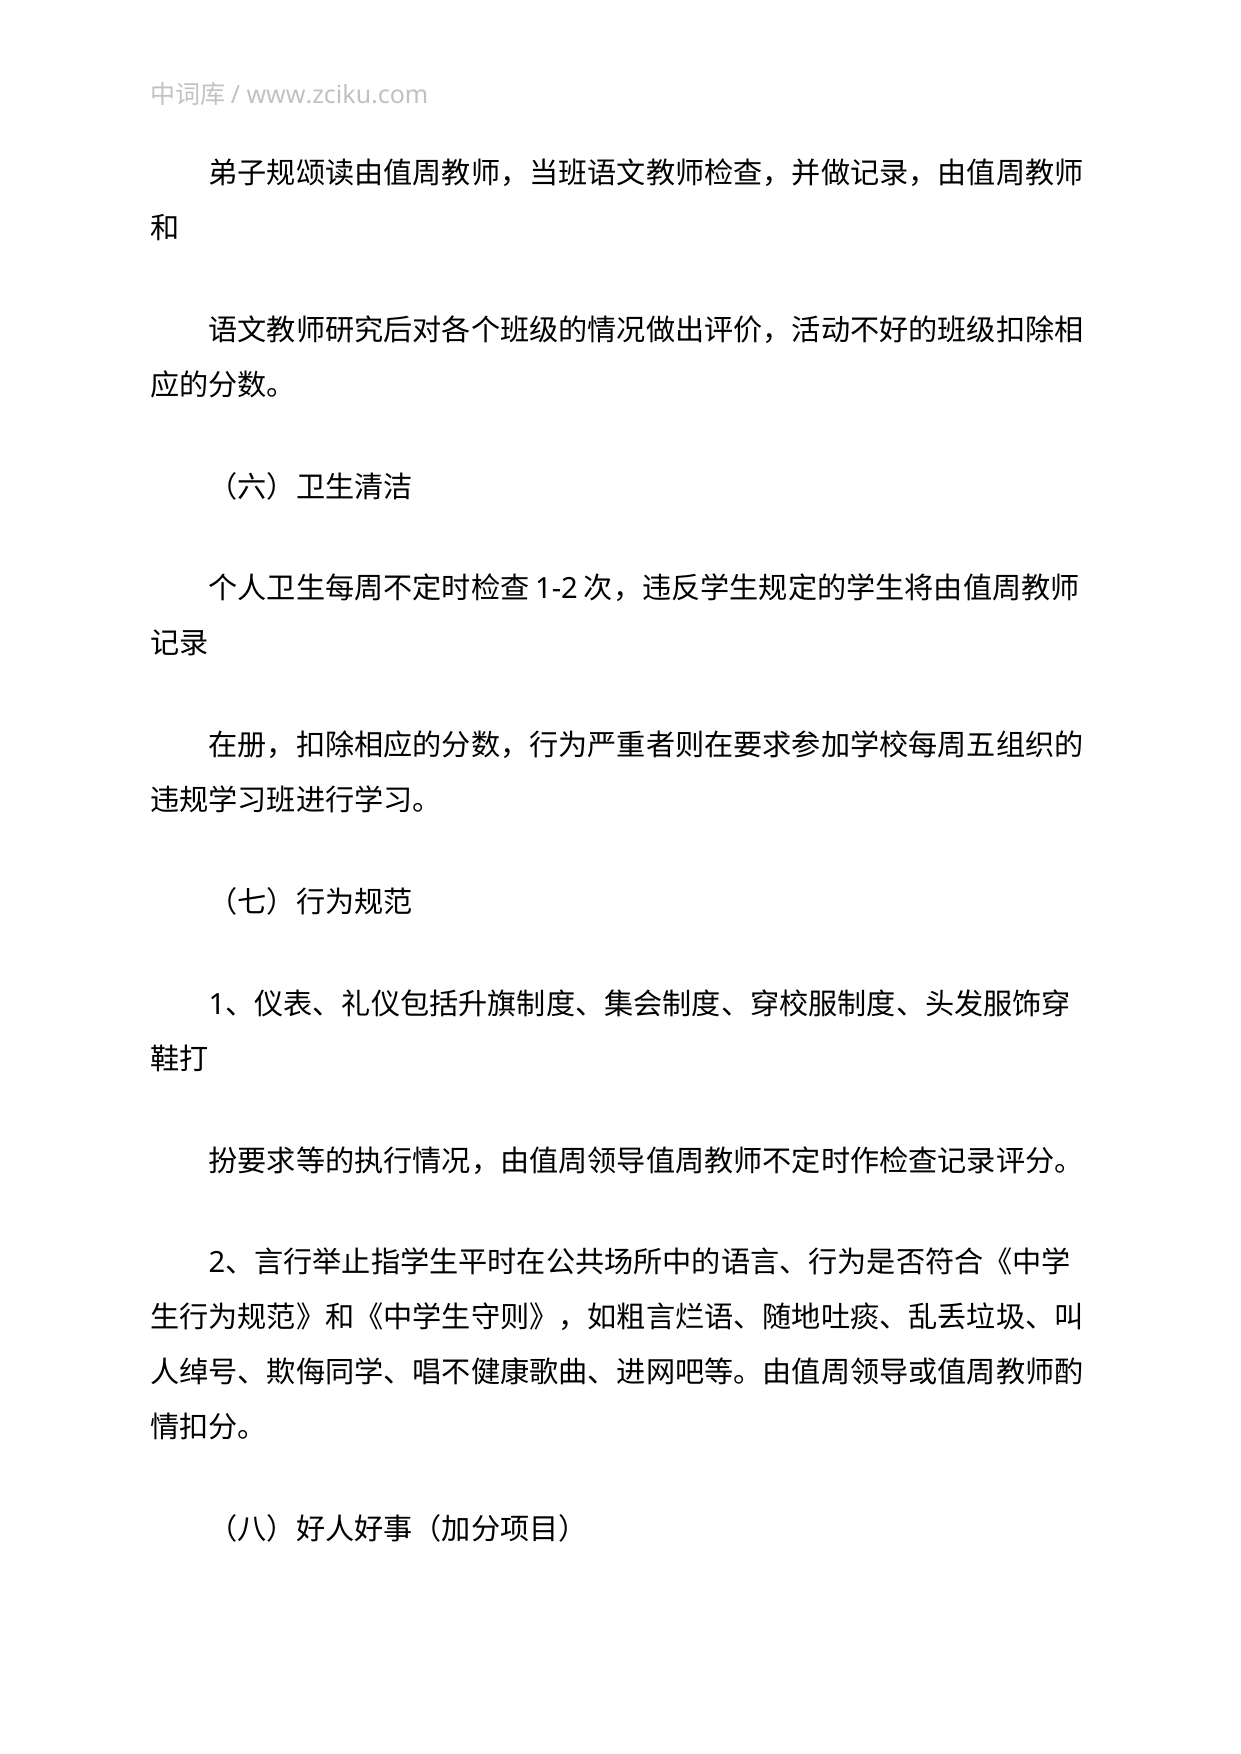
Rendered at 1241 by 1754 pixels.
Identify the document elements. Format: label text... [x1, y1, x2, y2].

text （八）好人好事（加分项目） [150, 1505, 1090, 1548]
text （六）卫生清洁 [150, 463, 1090, 506]
text 1、仪表、礼仪包括升旗制度、集会制度、穿校服制度、头发服饰穿鞋打 [150, 980, 1090, 1078]
text 弟子规颂读由值周教师，当班语文教师检查，并做记录，由值周教师和 [150, 150, 1090, 247]
text 语文教师研究后对各个班级的情况做出评价，活动不好的班级扣除相应的分数。 [150, 307, 1090, 404]
text 个人卫生每周不定时检查1-2次，违反学生规定的学生将由值周教师记录 [150, 565, 1090, 662]
text （七）行为规范 [150, 878, 1090, 921]
text 扮要求等的执行情况，由值周领导值周教师不定时作检查记录评分。 [150, 1137, 1090, 1179]
text 2、言行举止指学生平时在公共场所中的语言、行为是否符合《中学生行为规范》和《中学生守则》，如粗言烂语、随地吐痰、乱丢垃圾、叫人绰号、欺侮同学、唱不健康歌曲、进网吧等。由值周领导或值周教师酌情扣分。 [150, 1239, 1090, 1446]
text 在册，扣除相应的分数，行为严重者则在要求参加学校每周五组织的违规学习班进行学习。 [150, 722, 1090, 819]
